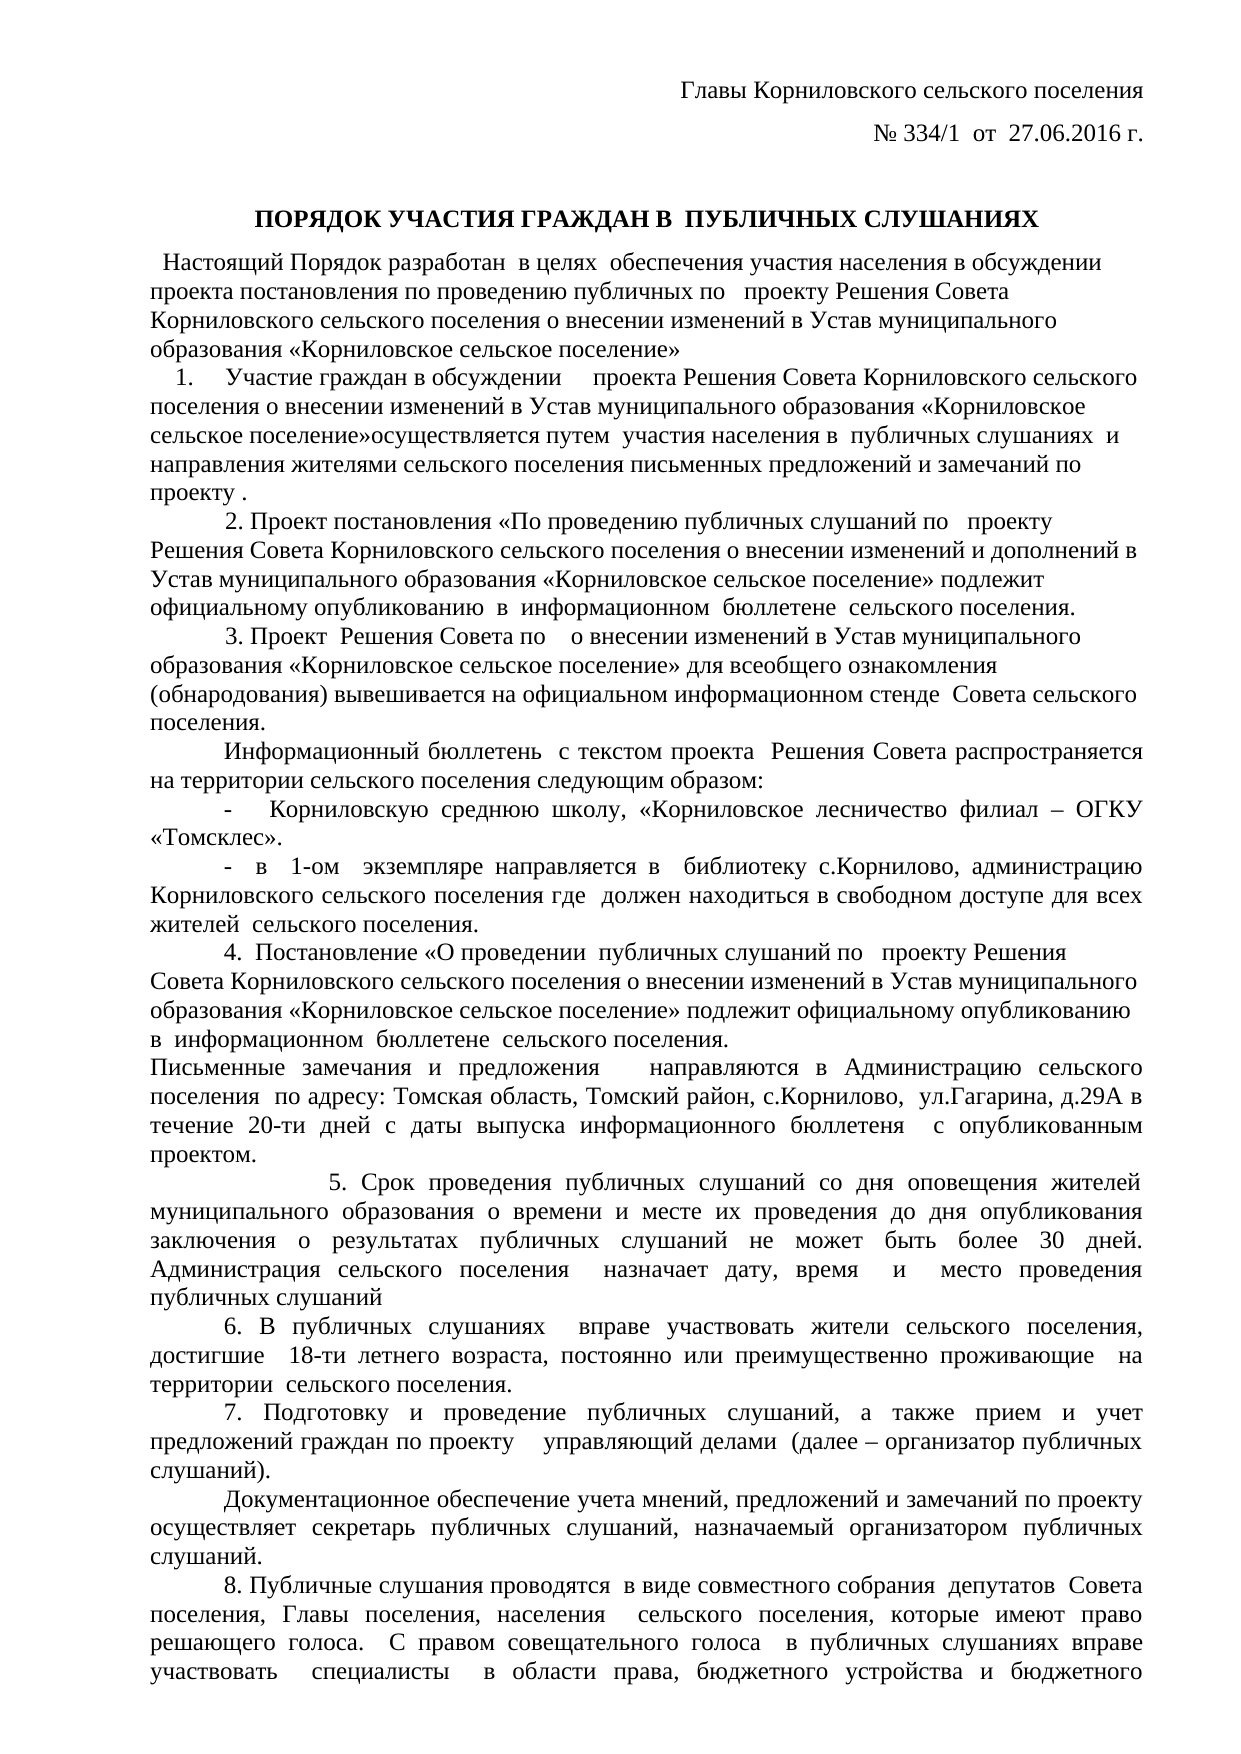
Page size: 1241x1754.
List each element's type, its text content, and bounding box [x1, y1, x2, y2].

text - Корниловскую среднюю школу, «Корниловское лесничество филиал – ОГКУ «Томсклес». [150, 794, 1144, 851]
text Информационный бюллетень с текстом проекта Решения Совета распространяется на территории сельского поселения следующим образом: [150, 736, 1144, 794]
text Документационное обеспечение учета мнений, предложений и замечаний по проекту осуществляет секретарь публичных слушаний, назначаемый организатором публичных слушаний. [150, 1484, 1144, 1570]
text 3. Проект Решения Совета по о внесении изменений в Устав муниципального образования «Корниловское сельское поселение» для всеобщего ознакомления (обнародования) вывешивается на официальном информационном стенде Совета сельского поселения. [150, 621, 1144, 736]
text 5. Срок проведения публичных слушаний со дня оповещения жителей муниципального образования о времени и месте их проведения до дня опубликования заключения о результатах публичных слушаний не может быть более 30 дней. Администрация сельского поселения назначает дату, время и место проведения публичных слушаний [150, 1167, 1144, 1311]
text 1. Участие граждан в обсуждении проекта Решения Совета Корниловского сельского поселения о внесении изменений в Устав муниципального образования «Корниловское сельское поселение»осуществляется путем участия населения в публичных слушаниях и направления жителями сельского поселения письменных предложений и замечаний по проекту . [150, 362, 1144, 506]
text 4. Постановление «О проведении публичных слушаний по проекту Решения Совета Корниловского сельского поселения о внесении изменений в Устав муниципального образования «Корниловское сельское поселение» подлежит официальному опубликованию в информационном бюллетене сельского поселения. [150, 937, 1144, 1052]
text № 334/1 от 27.06.2016 г. [150, 118, 1144, 147]
text Настоящий Порядок разработан в целях обеспечения участия населения в обсуждении проекта постановления по проведению публичных по проекту Решения Совета Корниловского сельского поселения о внесении изменений в Устав муниципального образования «Корниловское сельское поселение» [150, 247, 1144, 362]
text Главы Корниловского сельского поселения [150, 75, 1144, 104]
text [150, 1570, 1144, 1685]
text 2. Проект постановления «По проведению публичных слушаний по проекту Решения Совета Корниловского сельского поселения о внесении изменений и дополнений в Устав муниципального образования «Корниловское сельское поселение» подлежит официальному опубликованию в информационном бюллетене сельского поселения. [150, 506, 1144, 621]
text Письменные замечания и предложения направляются в Администрацию сельского поселения по адресу: Томская область, Томский район, с.Корнилово, ул.Гагарина, д.29А в течение 20-ти дней с даты выпуска информационного бюллетеня с опубликованным проектом. [150, 1052, 1144, 1167]
text 7. Подготовку и проведение публичных слушаний, а также прием и учет предложений граждан по проекту управляющий делами (далее – организатор публичных слушаний). [150, 1397, 1144, 1484]
text ПОРЯДОК УЧАСТИЯ ГРАЖДАН В ПУБЛИЧНЫХ СЛУШАНИЯХ [150, 204, 1144, 233]
text - в 1-ом экземпляре направляется в библиотеку с.Корнилово, администрацию Корниловского сельского поселения где должен находиться в свободном доступе для всех жителей сельского поселения. [150, 851, 1144, 937]
text 6. В публичных слушаниях вправе участвовать жители сельского поселения, достигшие 18-ти летнего возраста, постоянно или преимущественно проживающие на территории сельского поселения. [150, 1311, 1144, 1397]
